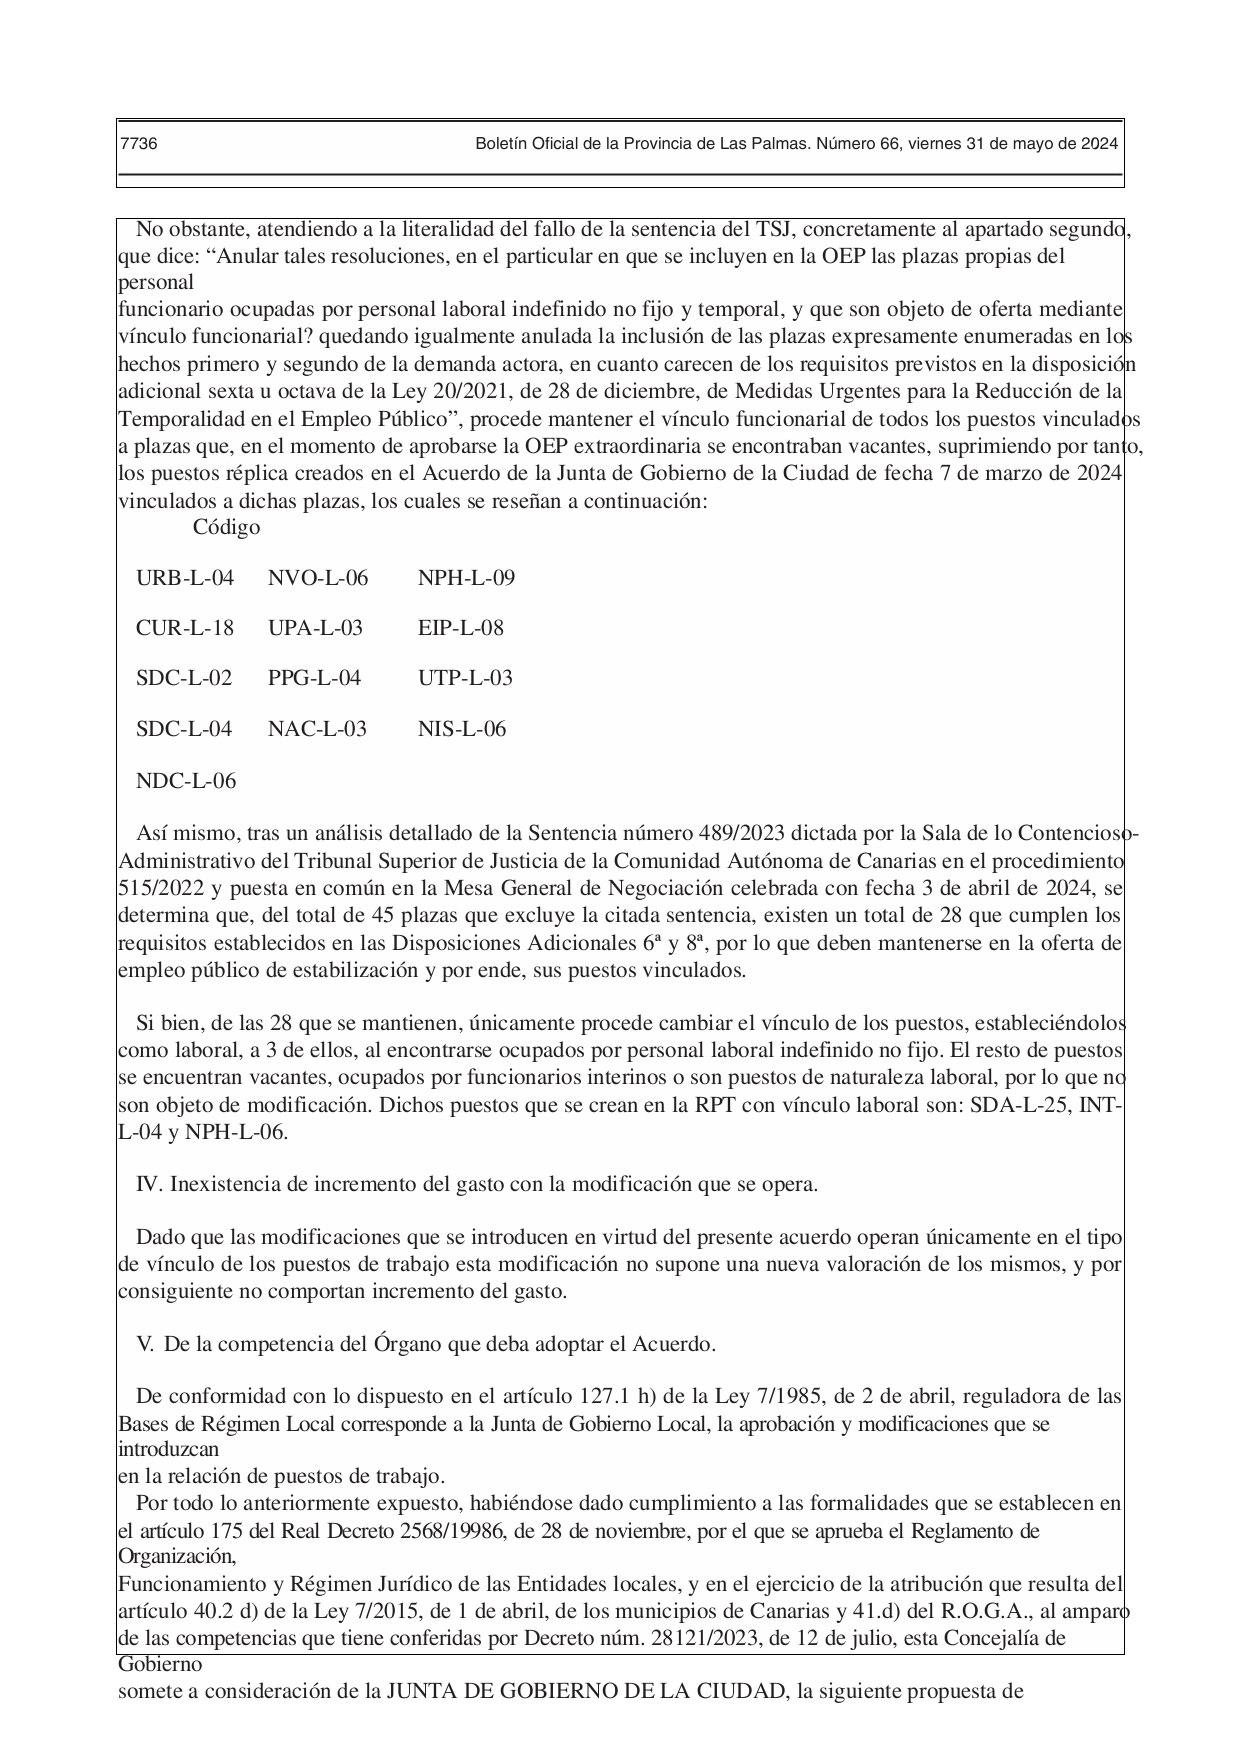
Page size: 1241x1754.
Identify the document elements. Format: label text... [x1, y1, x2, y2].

text el artículo 175 del Real Decreto 2568/19986, de 28 de noviembre, por el que se aprueba el Reglamento de Organización, [118, 1518, 1148, 1569]
text Administrativo del Tribunal Superior de Justicia de la Comunidad Autónoma de Canarias en el procedimiento [118, 848, 1147, 873]
text funcionario ocupadas por personal laboral indefinido no fijo y temporal, y que son objeto de oferta mediante [118, 296, 1147, 322]
text en la relación de puestos de trabajo. [118, 1463, 1147, 1489]
text somete a consideración de la JUNTA DE GOBIERNO DE LA CIUDAD, la siguiente propuesta de [118, 1678, 1148, 1704]
text UTP-L-03 [418, 665, 541, 691]
text Código [193, 514, 286, 540]
text se encuentran vacantes, ocupados por funcionarios interinos o son puestos de naturaleza laboral, por lo que no [118, 1064, 1147, 1090]
text consiguiente no comportan incremento del gasto. [118, 1278, 1148, 1304]
text determina que, del total de 45 plazas que excluye la citada sentencia, existen un total de 28 que cumplen los [118, 902, 1147, 928]
text artículo 40.2 d) de la Ley 7/2015, de 1 de abril, de los municipios de Canarias y 41.d) del R.O.G.A., al amparo [118, 1598, 1148, 1624]
text adicional sexta u octava de la Ley 20/2021, de 28 de diciembre, de Medidas Urgentes para la Reducción de la [118, 378, 1147, 404]
text como laboral, a 3 de ellos, al encontrarse ocupados por personal laboral indefinido no fijo. El resto de puestos [118, 1037, 1147, 1062]
text a plazas que, en el momento de aprobarse la OEP extraordinaria se encontraban vacantes, suprimiendo por tanto, [118, 433, 1147, 459]
text de vínculo de los puestos de trabajo esta modificación no supone una nueva valoración de los mismos, y por [118, 1251, 1148, 1277]
text empleo público de estabilización y por ende, sus puestos vinculados. [118, 957, 1147, 983]
text EIP-L-08 [418, 615, 541, 641]
picture [117, 119, 1124, 187]
text vínculo funcionarial? quedando igualmente anulada la inclusión de las plazas expresamente enumeradas en los [118, 323, 1147, 349]
text NAC-L-03 [268, 716, 394, 741]
text SDC-L-02 [136, 665, 261, 691]
text NDC-L-06 [136, 768, 261, 793]
text que dice: “Anular tales resoluciones, en el particular en que se incluyen en la OEP las plazas propias del personal [118, 243, 1147, 294]
text URB-L-04 NVO-L-06 [136, 565, 394, 590]
text No obstante, atendiendo a la literalidad del fallo de la sentencia del TSJ, concretamente al apartado segundo, [136, 216, 1147, 241]
text L-04 y NPH-L-06. [118, 1119, 1147, 1145]
text 515/2022 y puesta en común en la Mesa General de Negociación celebrada con fecha 3 de abril de 2024, se [118, 875, 1147, 901]
text vinculados a dichas plazas, los cuales se reseñan a continuación: [118, 488, 1147, 513]
text 736 [129, 134, 182, 153]
text NPH-L-09 [418, 565, 541, 590]
text requisitos establecidos en las Disposiciones Adicionales 6ª y 8ª, por lo que deben mantenerse en la oferta de [118, 930, 1147, 955]
picture [117, 219, 1124, 1654]
text Así mismo, tras un análisis detallado de la Sentencia número 489/2023 dictada por la Sala de lo Contencioso- [136, 820, 1147, 846]
text V. De la competencia del Órgano que deba adoptar el Acuerdo. [136, 1331, 739, 1356]
text Si bien, de las 28 que se mantienen, únicamente procede cambiar el vínculo de los puestos, estableciéndolos [136, 1009, 1147, 1035]
text PPG-L-04 [268, 665, 394, 691]
text Boletín Oficial de la Provincia de Las Palmas. Número 66, viernes 31 de mayo de 2024 [475, 134, 1143, 153]
text NIS-L-06 [418, 716, 541, 741]
text Bases de Régimen Local corresponde a la Junta de Gobierno Local, la aprobación y modificaciones que se introduzcan [118, 1411, 1147, 1462]
text Temporalidad en el Empleo Público”, procede mantener el vínculo funcionarial de todos los puestos vinculados [118, 406, 1147, 431]
text los puestos réplica creados en el Acuerdo de la Junta de Gobierno de la Ciudad de fecha 7 de marzo de 2024 [118, 460, 1147, 486]
text Funcionamiento y Régimen Jurídico de las Entidades locales, y en el ejercicio de la atribución que resulta del [118, 1571, 1148, 1596]
text SDC-L-04 [136, 716, 261, 741]
text CUR-L-18 UPA-L-03 [136, 615, 394, 641]
text son objeto de modificación. Dichos puestos que se crean en la RPT con vínculo laboral son: SDA-L-25, INT- [118, 1092, 1147, 1117]
text de las competencias que tiene conferidas por Decreto núm. 28121/2023, de 12 de julio, esta Concejalía de Gobierno [118, 1625, 1148, 1677]
text Dado que las modificaciones que se introducen en virtud del presente acuerdo operan únicamente en el tipo [136, 1224, 1148, 1249]
text De conformidad con lo dispuesto en el artículo 127.1 h) de la Ley 7/1985, de 2 de abril, reguladora de las [136, 1383, 1147, 1409]
text Por todo lo anteriormente expuesto, habiéndose dado cumplimiento a las formalidades que se establecen en [136, 1490, 1148, 1516]
text hechos primero y segundo de la demanda actora, en cuanto carecen de los requisitos previstos en la disposición [118, 351, 1147, 376]
text IV. Inexistencia de incremento del gasto con la modificación que se opera. [136, 1171, 841, 1197]
